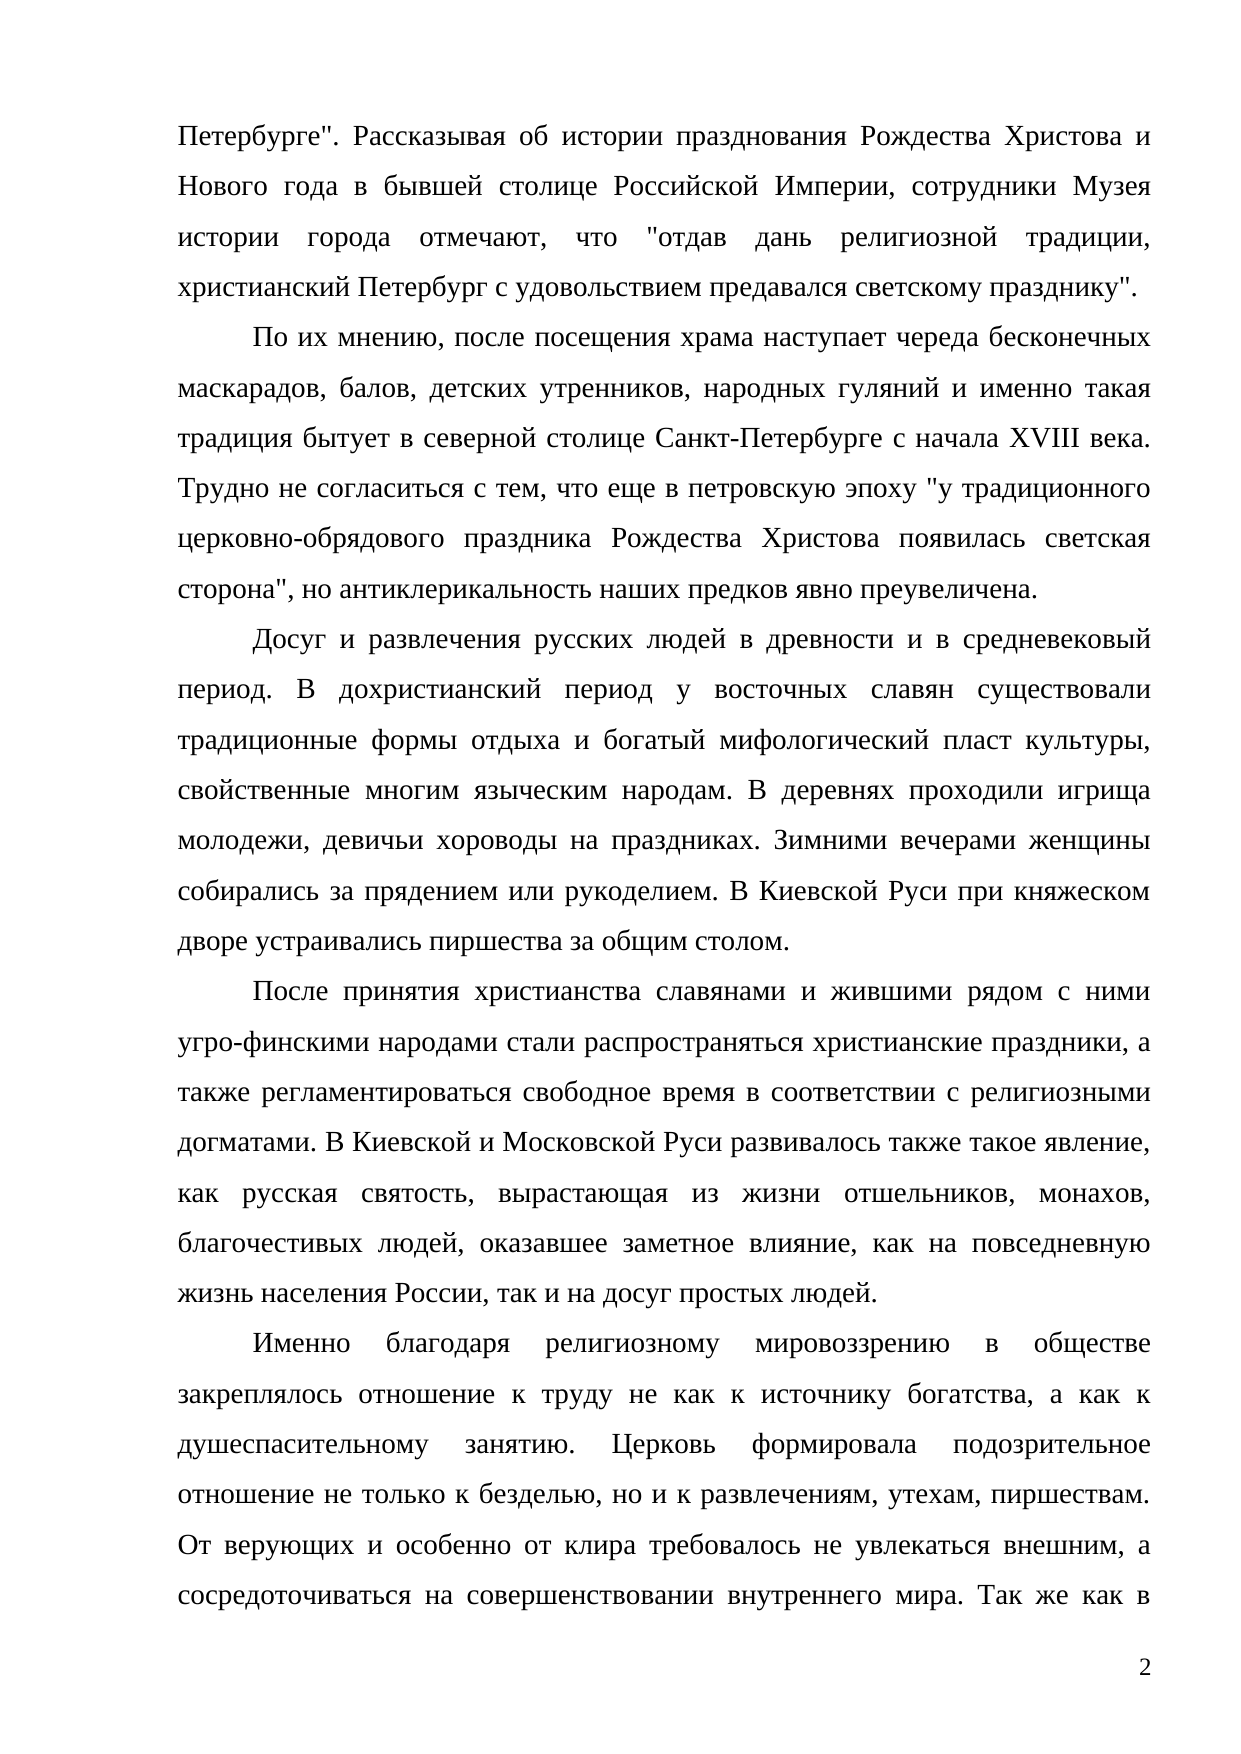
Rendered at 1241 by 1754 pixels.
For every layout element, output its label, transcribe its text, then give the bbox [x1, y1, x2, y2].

text Досуг и развлечения русских людей в древности и в средневековый период. В дохристианский период у восточных славян существовали традиционные формы отдыха и богатый мифологический пласт культуры, свойственные многим языческим народам. В деревнях проходили игрища молодежи, девичьи хороводы на праздниках. Зимними вечерами женщины собирались за прядением или рукоделием. В Киевской Руси при княжеском дворе устраивались пиршества за общим столом. [177, 621, 1152, 957]
text После принятия христианства славянами и жившими рядом с ними угро-финскими народами стали распространяться христианские праздники, а также регламентироваться свободное время в соответствии с религиозными догматами. В Киевской и Московской Руси развивалось также такое явление, как русская святость, вырастающая из жизни отшельников, монахов, благочестивых людей, оказавшее заметное влияние, как на повседневную жизнь населения России, так и на досуг простых людей. [177, 973, 1152, 1309]
text По их мнению, после посещения храма наступает череда бесконечных маскарадов, балов, детских утренников, народных гуляний и именно такая традиция бытует в северной столице Санкт-Петербурге с начала ХVIII века. Трудно не согласиться с тем, что еще в петровскую эпоху "у традиционного церковно-обрядового праздника Рождества Христова появилась светская сторона", но антиклерикальность наших предков явно преувеличена. [177, 319, 1152, 604]
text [177, 118, 1152, 303]
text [177, 1326, 1152, 1611]
